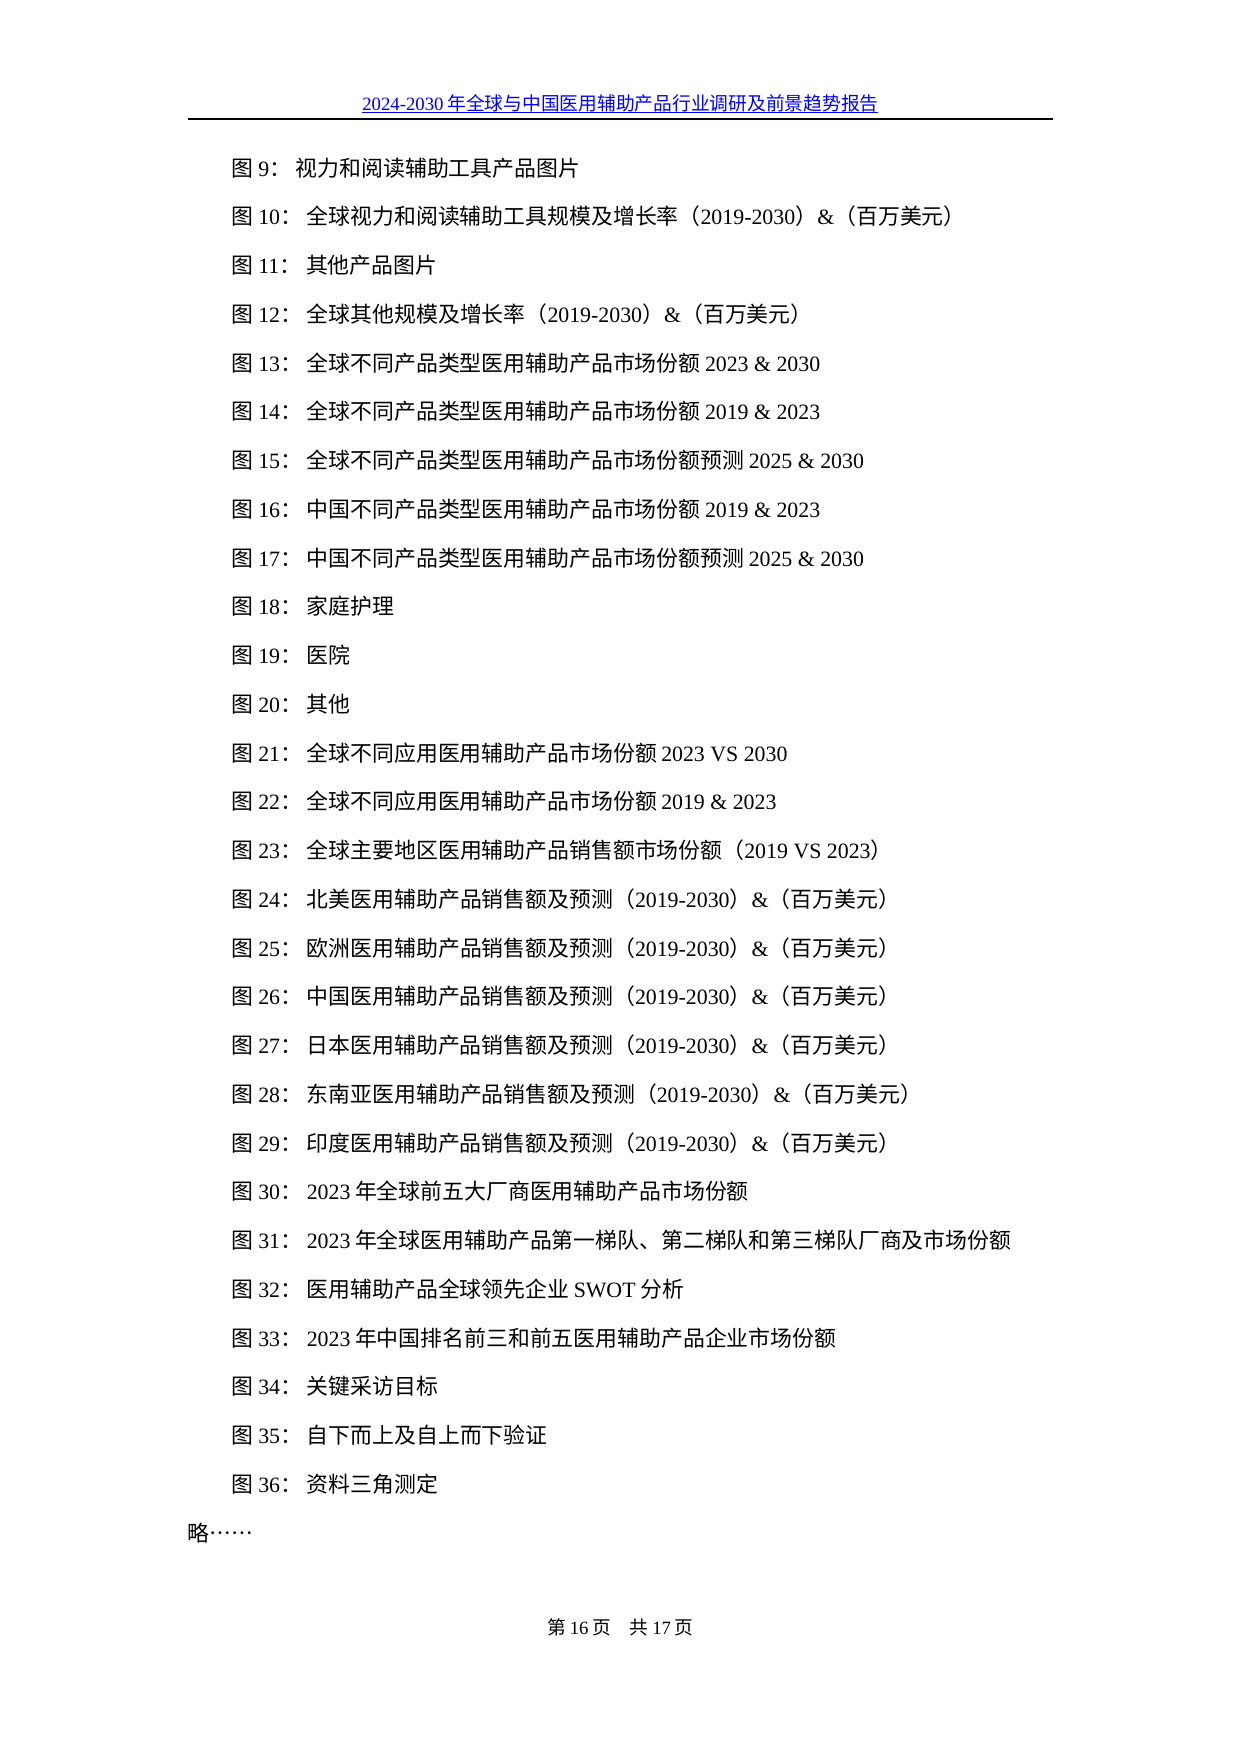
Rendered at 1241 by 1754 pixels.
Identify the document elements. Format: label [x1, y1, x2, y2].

text [187, 150, 1053, 1548]
